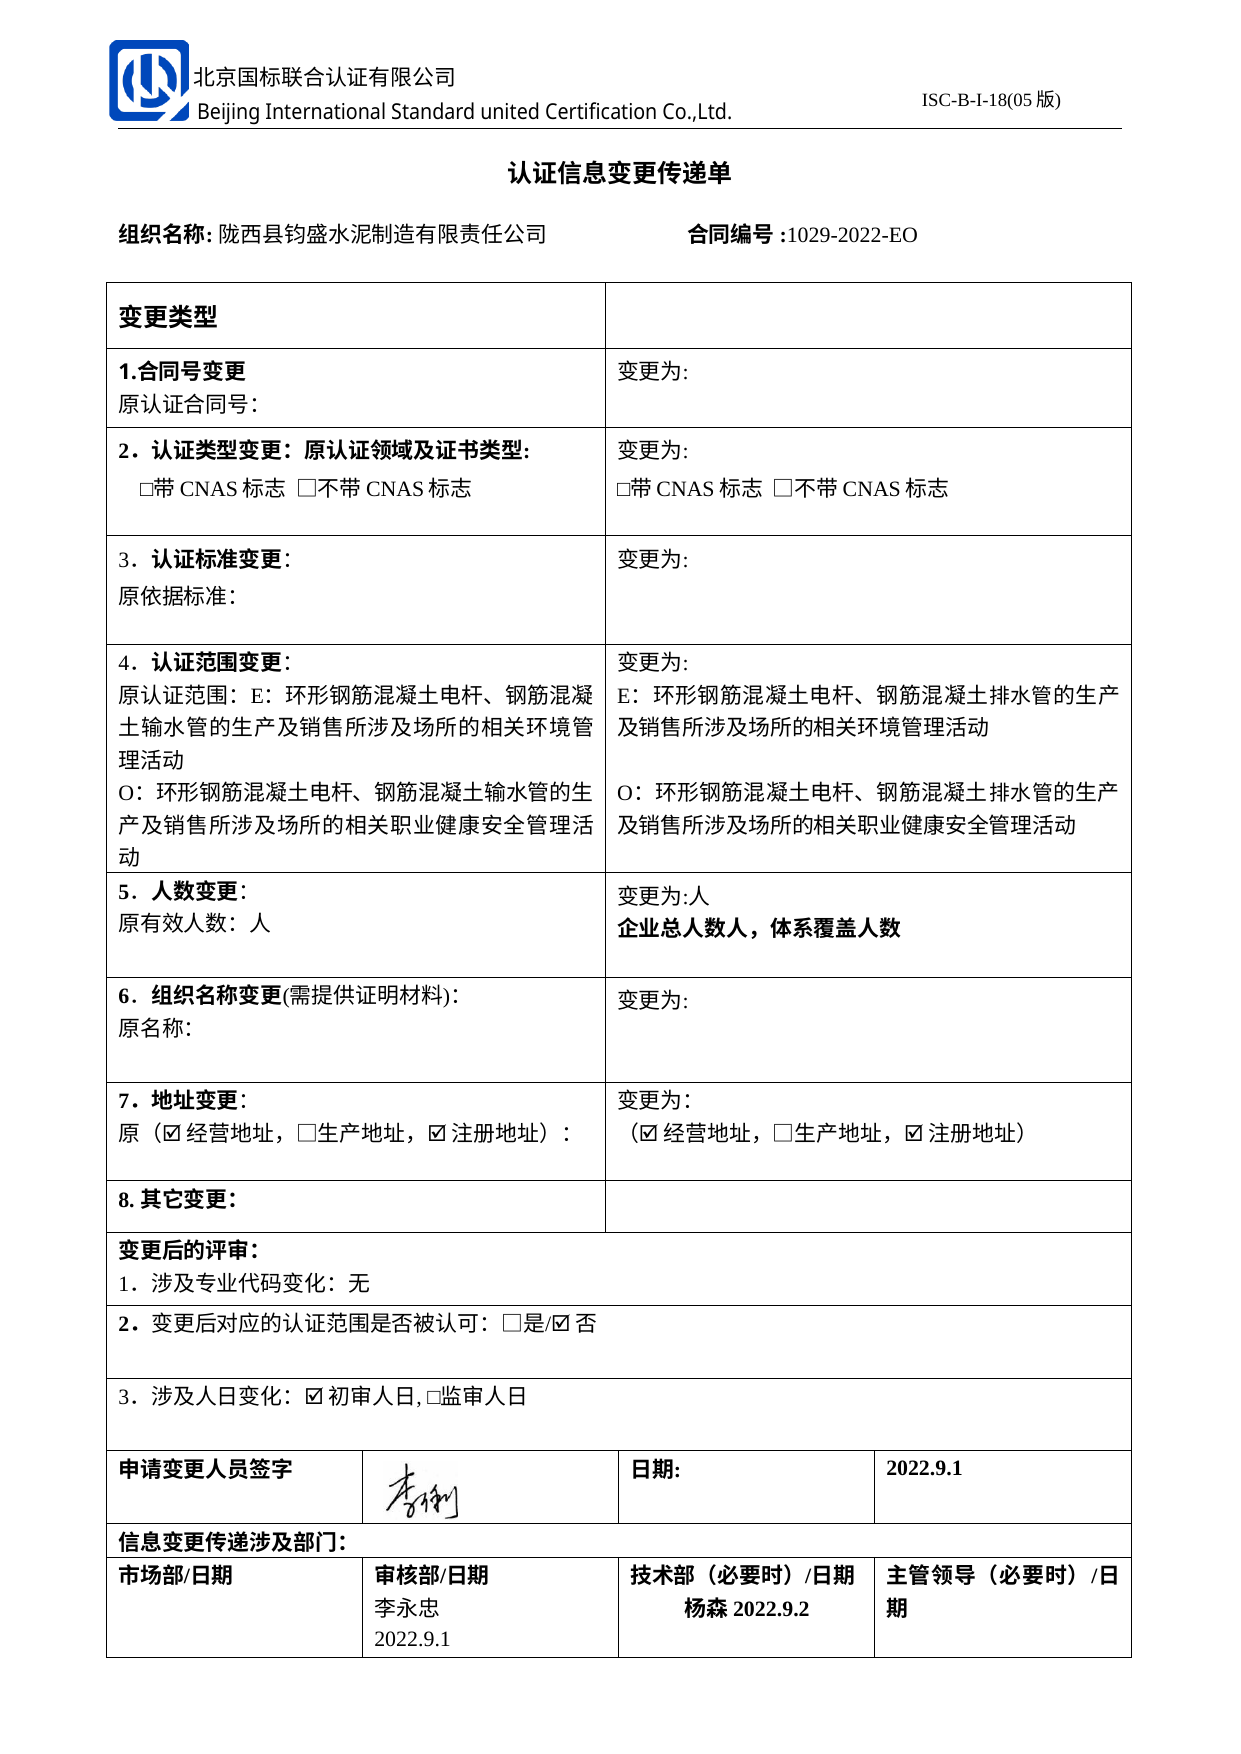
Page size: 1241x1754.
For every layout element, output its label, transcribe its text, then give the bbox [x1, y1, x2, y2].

table_cell 变更为: [606, 349, 1131, 427]
table_cell 变更后对应的认证范围是否被认可：□是/否 [107, 1306, 1131, 1378]
table_header 变更类型 [107, 283, 605, 348]
table_cell [606, 1181, 1131, 1232]
table_cell 变更为: □带CNAS标志 □不带CNAS标志 [606, 428, 1131, 535]
text 组织名称: 陇西县钧盛水泥制造有限责任公司 合同编号 :1029-2022-EO [118, 217, 1122, 249]
table_cell 认证范围变更： 原认证范围：E：环形钢筋混凝土电杆、钢筋混凝土输水管的生产及销售所涉及场所的相关环境管理活动 O：环形钢筋混凝土电杆、钢筋混凝土输水管的生产及销售所涉及场所的相关职业健康安全管理活动 [107, 645, 605, 872]
table_cell 2022.9.1 [875, 1451, 1131, 1523]
table_cell 6．组织名称变更(需提供证明材料)： 原名称： [107, 978, 605, 1082]
table_cell 变更为:人 企业总人数人，体系覆盖人数 [606, 873, 1131, 977]
table_cell 变更为: E：环形钢筋混凝土电杆、钢筋混凝土排水管的生产及销售所涉及场所的相关环境管理活动 O：环形钢筋混凝土电杆、钢筋混凝土排水管的生产及销售所涉及场所的相关职业健康安全管理活动 [606, 645, 1131, 872]
table_cell 认证标准变更： 原依据标准： [107, 536, 605, 644]
table_cell 信息变更传递涉及部门： [107, 1524, 1131, 1557]
table_cell 申请变更人员签字 [107, 1451, 362, 1523]
table_cell 认证类型变更：原认证领域及证书类型: □带CNAS标志 □不带CNAS标志 [107, 428, 605, 535]
table_cell 变更为: [606, 536, 1131, 644]
table_cell 变更为： （经营地址，□生产地址，注册地址） [606, 1083, 1131, 1180]
table_header [606, 283, 1131, 348]
text 认证信息变更传递单 [118, 139, 1122, 204]
table_cell 主管领导（必要时）/日期 [875, 1558, 1131, 1657]
table_cell 3．涉及人日变化：初审人日, □监审人日 [107, 1379, 1131, 1450]
table_cell 5．人数变更： 原有效人数：人 [107, 873, 605, 977]
table_cell 审核部/日期 李永忠 2022.9.1 [363, 1558, 618, 1657]
table_cell 日期: [619, 1451, 874, 1523]
picture [383, 1461, 458, 1520]
table_cell 市场部/日期 [107, 1558, 362, 1657]
picture [109, 40, 189, 121]
table_cell 变更后的评审： 1．涉及专业代码变化：无 [107, 1233, 1131, 1305]
table_cell [363, 1451, 618, 1523]
table_cell 1.合同号变更 原认证合同号： [107, 349, 605, 427]
table_cell 8. 其它变更： [107, 1181, 605, 1232]
table_cell 7．地址变更： 原（经营地址，□生产地址，注册地址）： [107, 1083, 605, 1180]
table_cell 技术部（必要时）/日期 杨森 2022.9.2 [619, 1558, 874, 1657]
table_cell 变更为: [606, 978, 1131, 1082]
